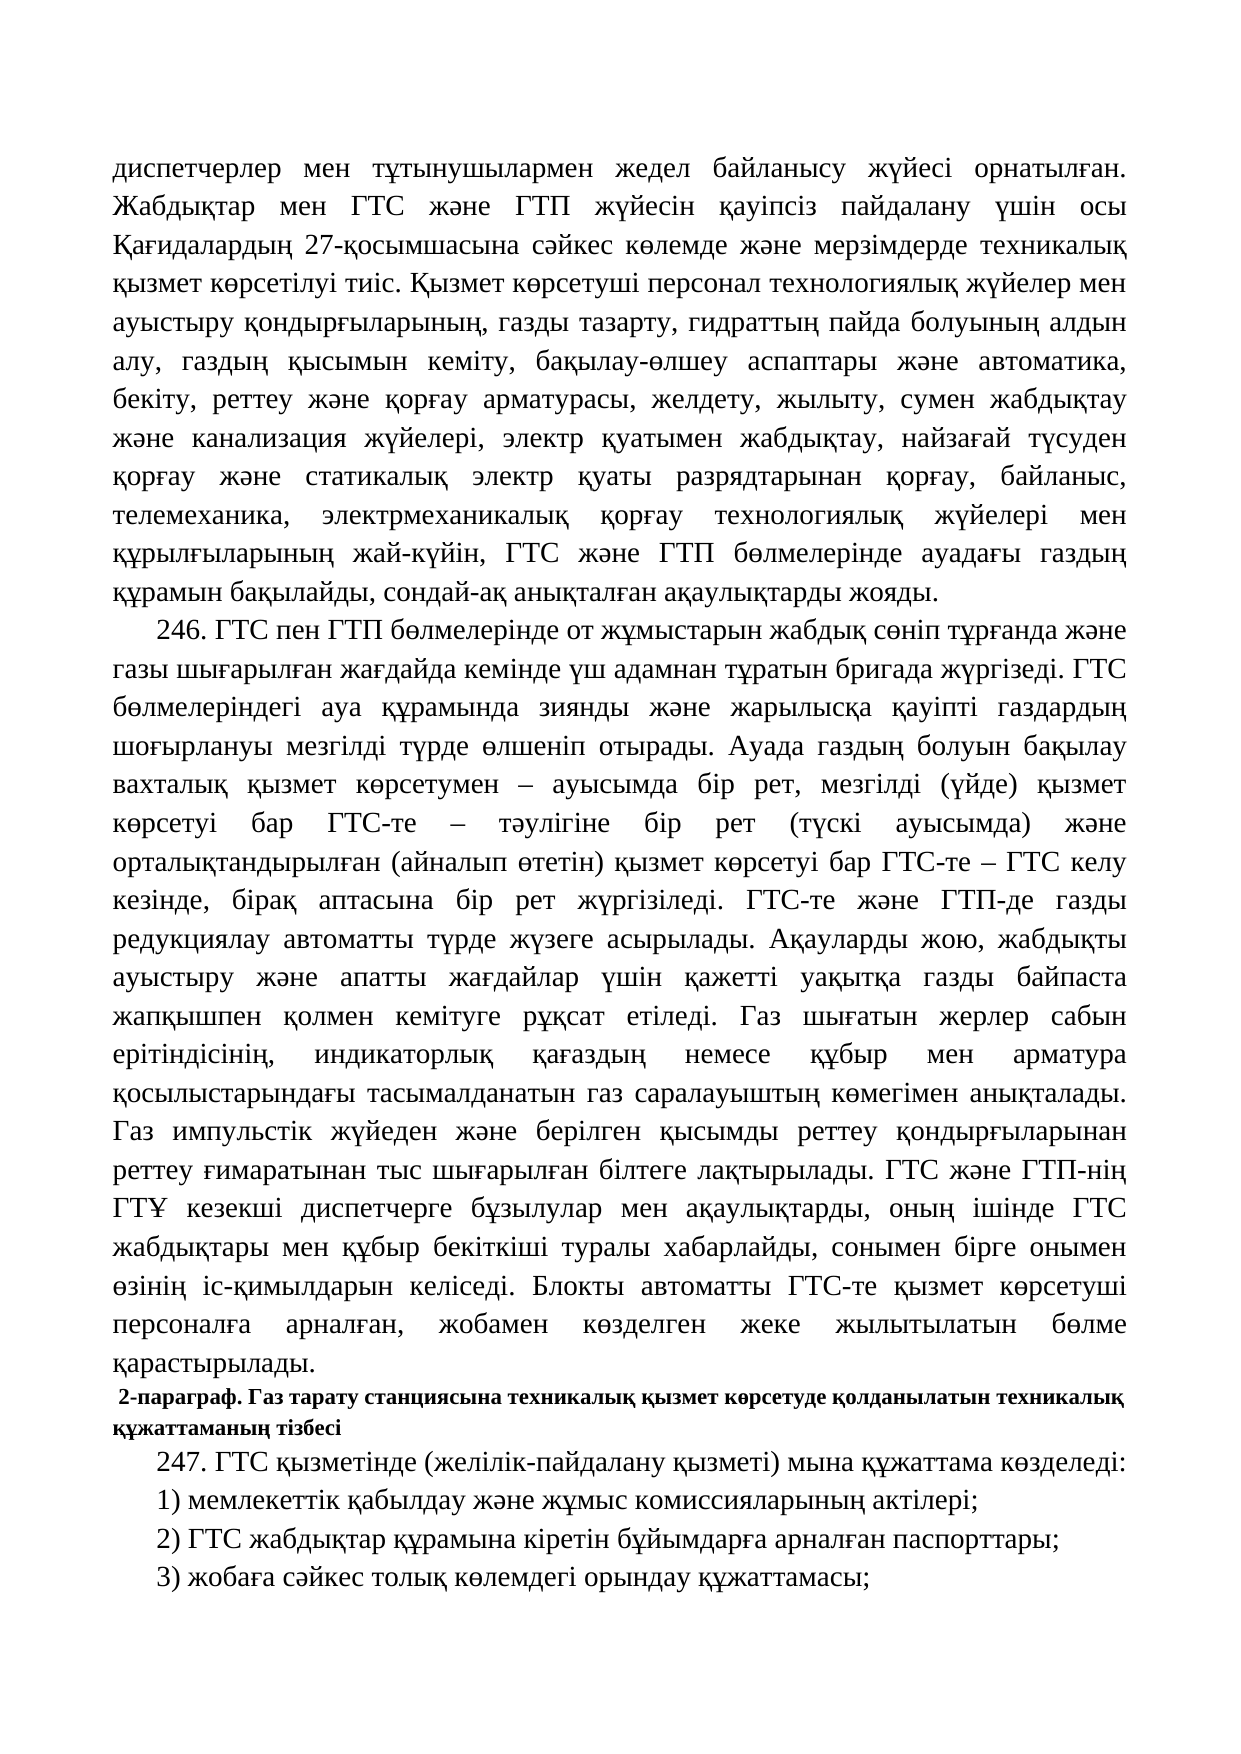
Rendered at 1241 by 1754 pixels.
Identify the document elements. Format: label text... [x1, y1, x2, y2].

text 246. ГТС пен ГТП бөлмелерінде от жұмыстарын жабдық сөніп тұрғанда және газы шығарылған жағдайда кемінде үш адамнан тұратын бригада жүргізеді. ГТС бөлмелеріндегі ауа құрамында зиянды және жарылысқа қауіпті газдардың шоғырлануы мезгілді түрде өлшеніп отырады. Ауада газдың болуын бақылау вахталық қызмет көрсетумен – ауысымда бір рет, мезгілді (үйде) қызмет көрсетуі бар ГТС-те – тәулігіне бір рет (түскі ауысымда) және орталықтандырылған (айналып өтетін) қызмет көрсетуі бар ГТС-те – ГТС келу кезінде, бірақ аптасына бір рет жүргізіледі. ГТС-те және ГТП-де газды редукциялау автоматты түрде жүзеге асырылады. Ақауларды жою, жабдықты ауыстыру және апатты жағдайлар үшін қажетті уақытқа газды байпаста жапқышпен қолмен кемітуге рұқсат етіледі. Газ шығатын жерлер сабын ерітіндісінің, индикаторлық қағаздың немесе құбыр мен арматура қосылыстарындағы тасымалданатын газ саралауыштың көмегімен анықталады. Газ импульстік жүйеден және берілген қысымды реттеу қондырғыларынан реттеу ғимаратынан тыс шығарылған білтеге лақтырылады. ГТС және ГТП-нің ГТҰ кезекші диспетчерге бұзылулар мен ақаулықтарды, оның ішінде ГТС жабдықтары мен құбыр бекіткіші туралы хабарлайды, сонымен бірге онымен өзінің іс-қимылдарын келіседі. Блокты автоматты ГТС-те қызмет көрсетуші персоналға арналған, жобамен көзделген жеке жылытылатын бөлме қарастырылады. [112, 612, 1128, 1378]
text 2-параграф. Газ тарату станциясына техникалық қызмет көрсетуде қолданылатын техникалық құжаттаманың тізбесі [112, 1383, 1128, 1440]
text 1) мемлекеттік қабылдау және жұмыс комиссияларының актілері; [112, 1482, 1128, 1516]
text 247. ГТС қызметінде (желілік-пайдалану қызметі) мына құжаттама көзделеді: [112, 1444, 1128, 1477]
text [112, 150, 1128, 607]
text 2) ГТС жабдықтар құрамына кіретін бұйымдарға арналған паспорттары; [112, 1521, 1128, 1554]
text 3) жобаға сәйкес толық көлемдегі орындау құжаттамасы; [112, 1559, 1128, 1593]
